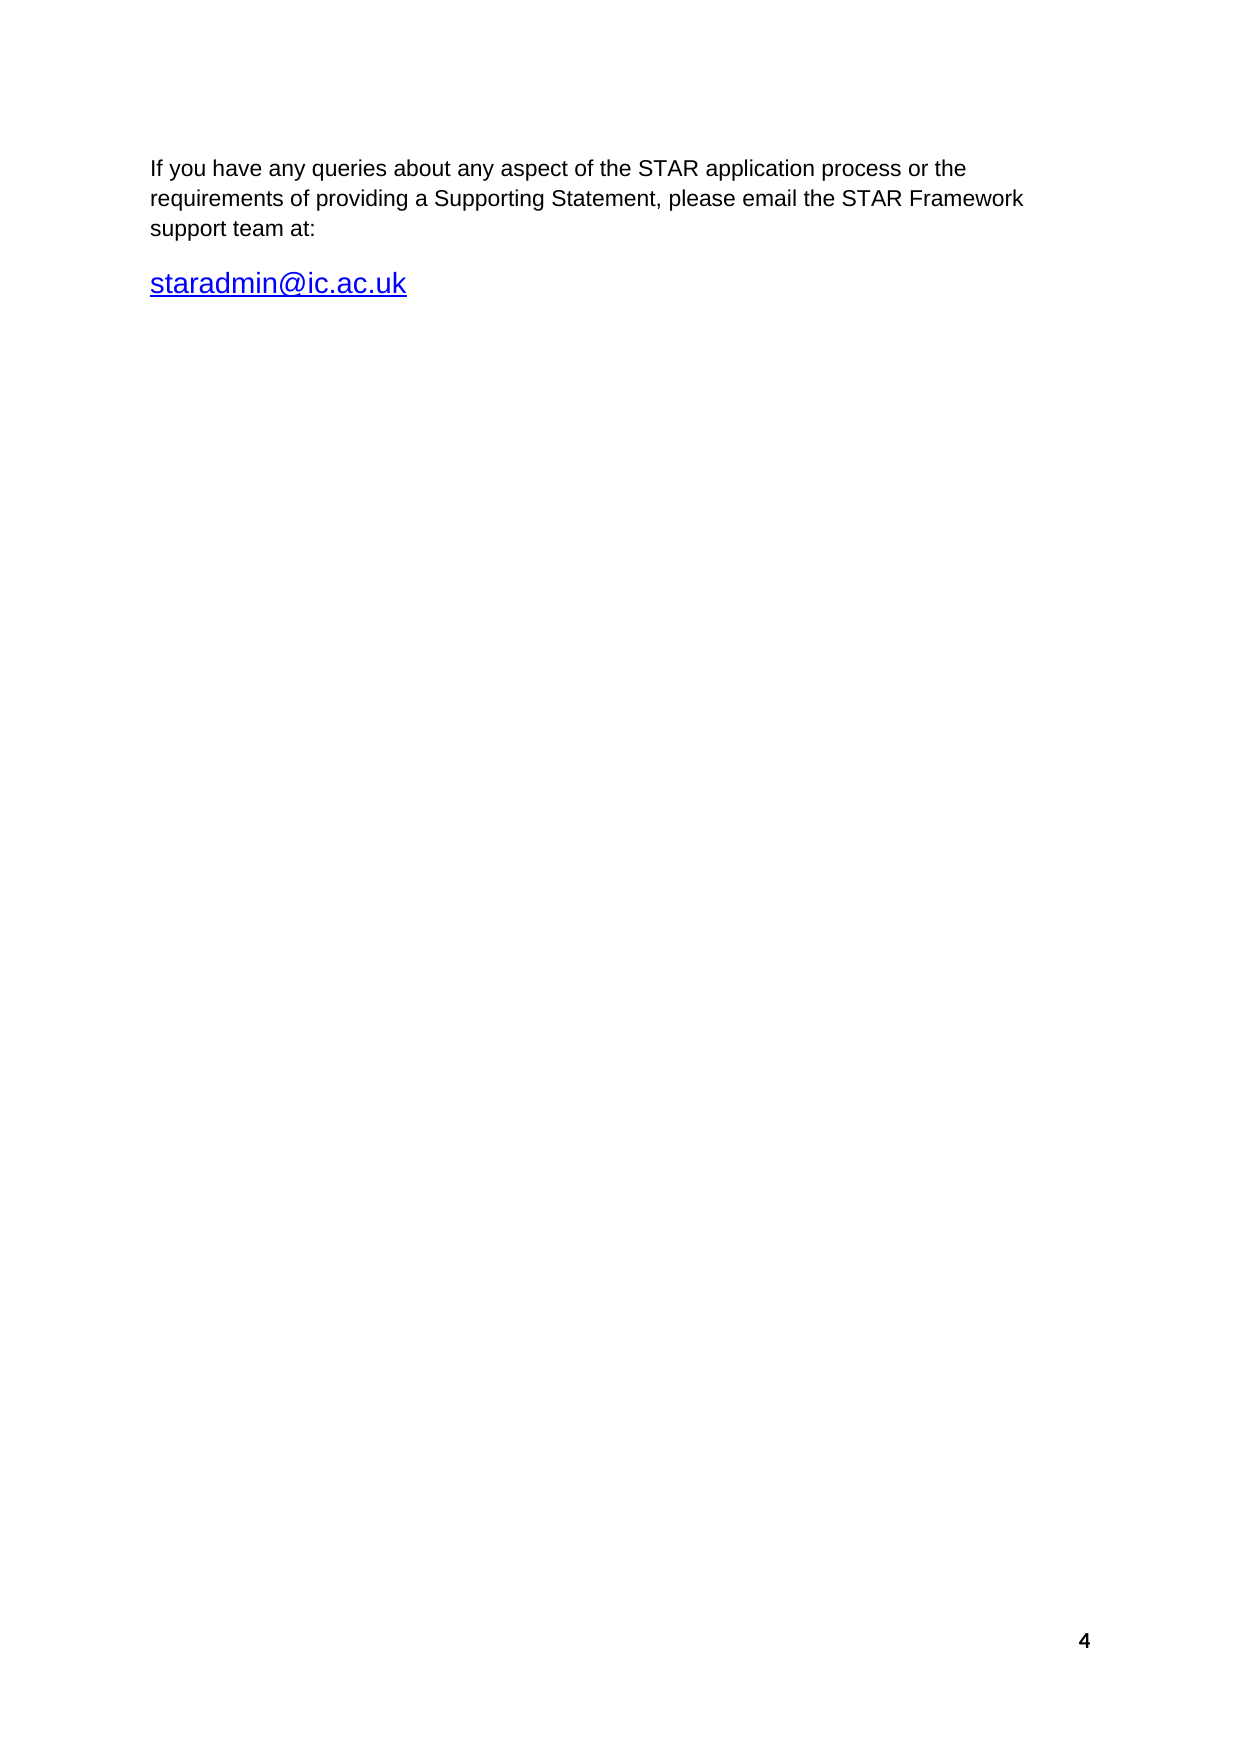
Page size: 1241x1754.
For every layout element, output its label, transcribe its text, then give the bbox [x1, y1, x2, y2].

text If you have any queries about any aspect of the STAR application process or the requirements of providing a Supporting Statement, please email the STAR Framework support team at: [150, 154, 1090, 241]
text staradmin@ic.ac.uk [150, 266, 1090, 299]
